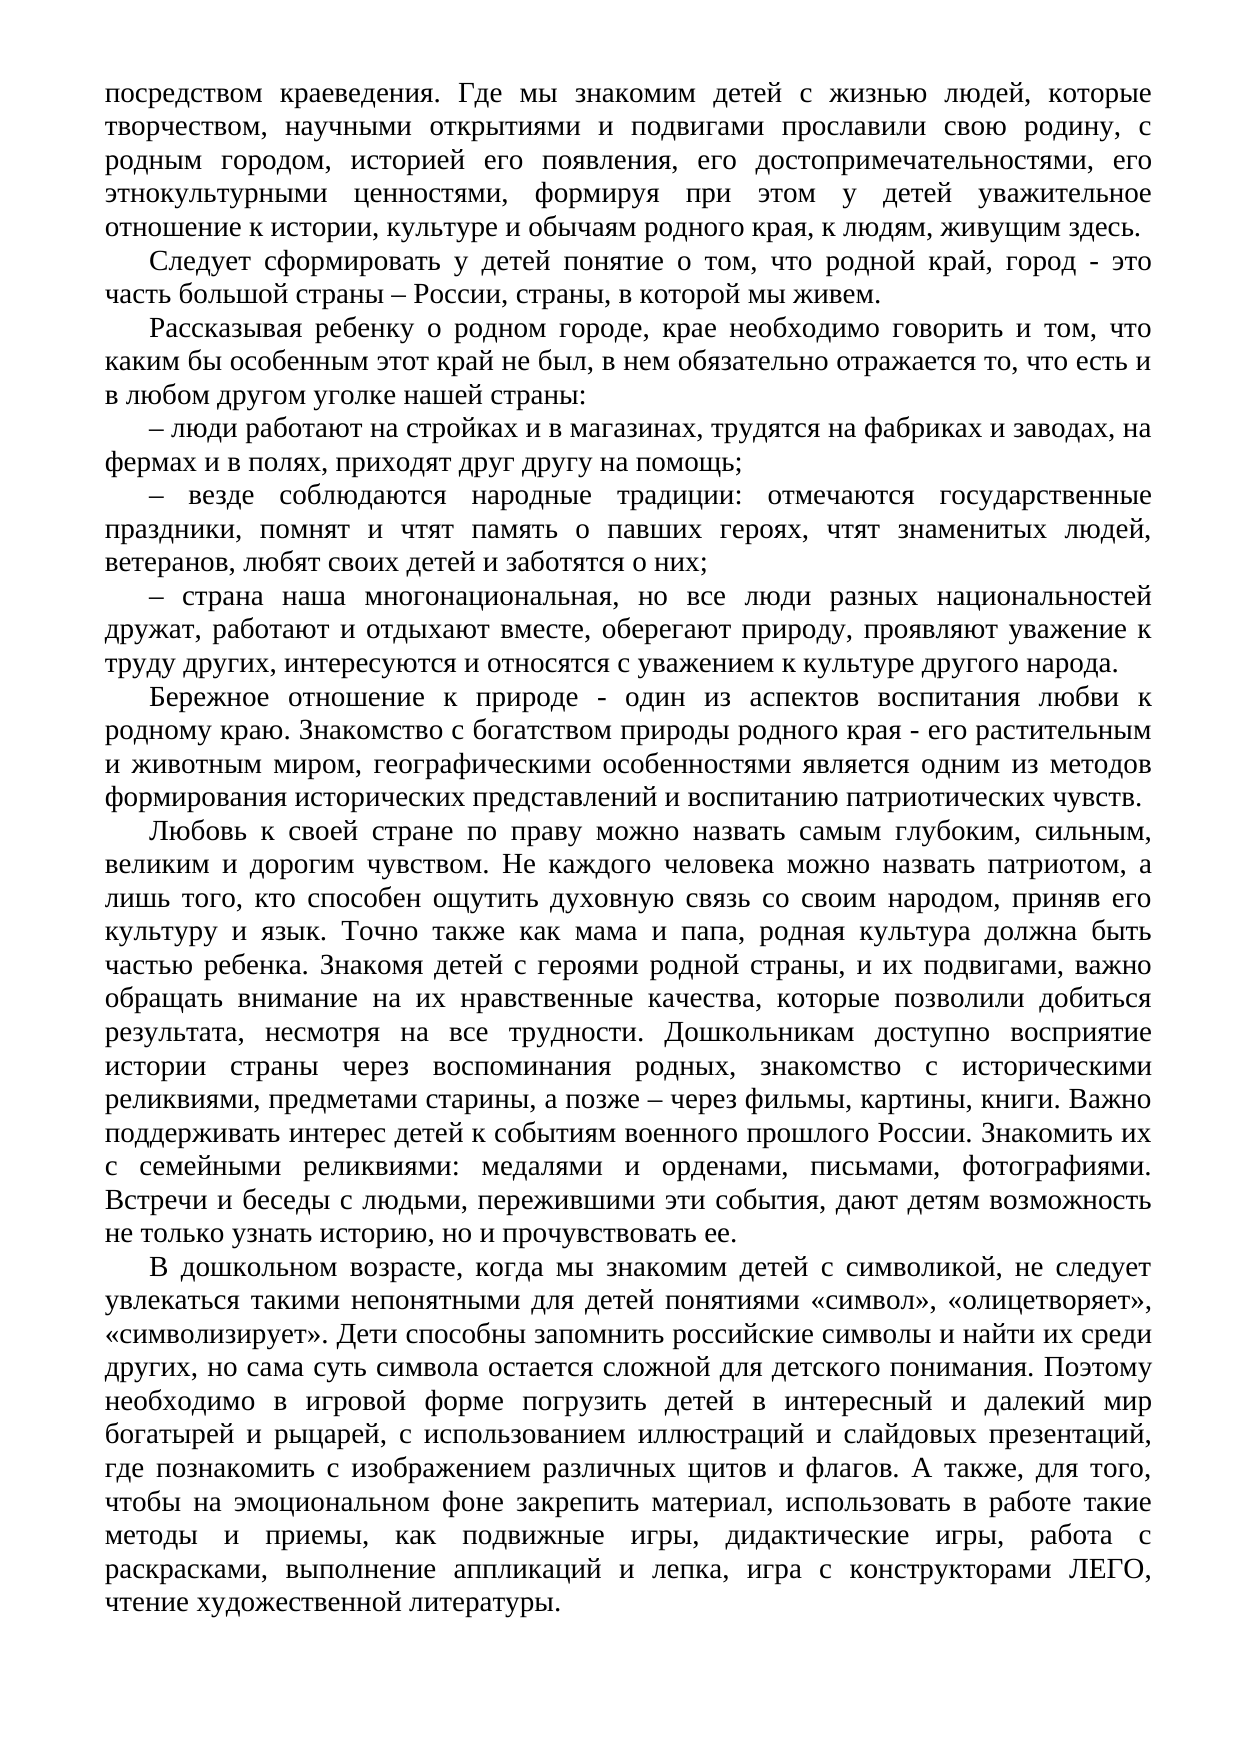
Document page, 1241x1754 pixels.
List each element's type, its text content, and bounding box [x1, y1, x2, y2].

text Рассказывая ребенку о родном городе, крае необходимо говорить и том, что каким бы особенным этот край не был, в нем обязательно отражается то, что есть и в любом другом уголке нашей страны: [104, 310, 1153, 410]
text – страна наша многонациональная, но все люди разных национальностей дружат, работают и отдыхают вместе, оберегают природу, проявляют уважение к труду других, интересуются и относятся с уважением к культуре другого народа. [104, 578, 1153, 679]
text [104, 75, 1153, 243]
text Следует сформировать у детей понятие о том, что родной край, город - это часть большой страны – России, страны, в которой мы живем. [104, 243, 1153, 310]
text – везде соблюдаются народные традиции: отмечаются государственные праздники, помнят и чтят память о павших героях, чтят знаменитых людей, ветеранов, любят своих детей и заботятся о них; [104, 477, 1153, 578]
text – люди работают на стройках и в магазинах, трудятся на фабриках и заводах, на фермах и в полях, приходят друг другу на помощь; [104, 410, 1153, 477]
text Бережное отношение к природе - один из аспектов воспитания любви к родному краю. Знакомство с богатством природы родного края - его растительным и животным миром, географическими особенностями является одним из методов формирования исторических представлений и воспитанию патриотических чувств. [104, 679, 1153, 813]
text Любовь к своей стране по праву можно назвать самым глубоким, сильным, великим и дорогим чувством. Не каждого человека можно назвать патриотом, а лишь того, кто способен ощутить духовную связь со своим народом, приняв его культуру и язык. Точно также как мама и папа, родная культура должна быть частью ребенка. Знакомя детей с героями родной страны, и их подвигами, важно обращать внимание на их нравственные качества, которые позволили добиться результата, несмотря на все трудности. Дошкольникам доступно восприятие истории страны через воспоминания родных, знакомство с историческими реликвиями, предметами старины, а позже – через фильмы, картины, книги. Важно поддерживать интерес детей к событиям военного прошлого России. Знакомить их с семейными реликвиями: медалями и орденами, письмами, фотографиями. Встречи и беседы с людьми, пережившими эти события, дают детям возможность не только узнать историю, но и прочувствовать ее. [104, 813, 1153, 1249]
text В дошкольном возрасте, когда мы знакомим детей с символикой, не следует увлекаться такими непонятными для детей понятиями «символ», «олицетворяет», «символизирует». Дети способны запомнить российские символы и найти их среди других, но сама суть символа остается сложной для детского понимания. Поэтому необходимо в игровой форме погрузить детей в интересный и далекий мир богатырей и рыцарей, с использованием иллюстраций и слайдовых презентаций, где познакомить с изображением различных щитов и флагов. А также, для того, чтобы на эмоциональном фоне закрепить материал, использовать в работе такие методы и приемы, как подвижные игры, дидактические игры, работа с раскрасками, выполнение аппликаций и лепка, игра с конструкторами ЛЕГО, чтение художественной литературы. [104, 1249, 1153, 1618]
